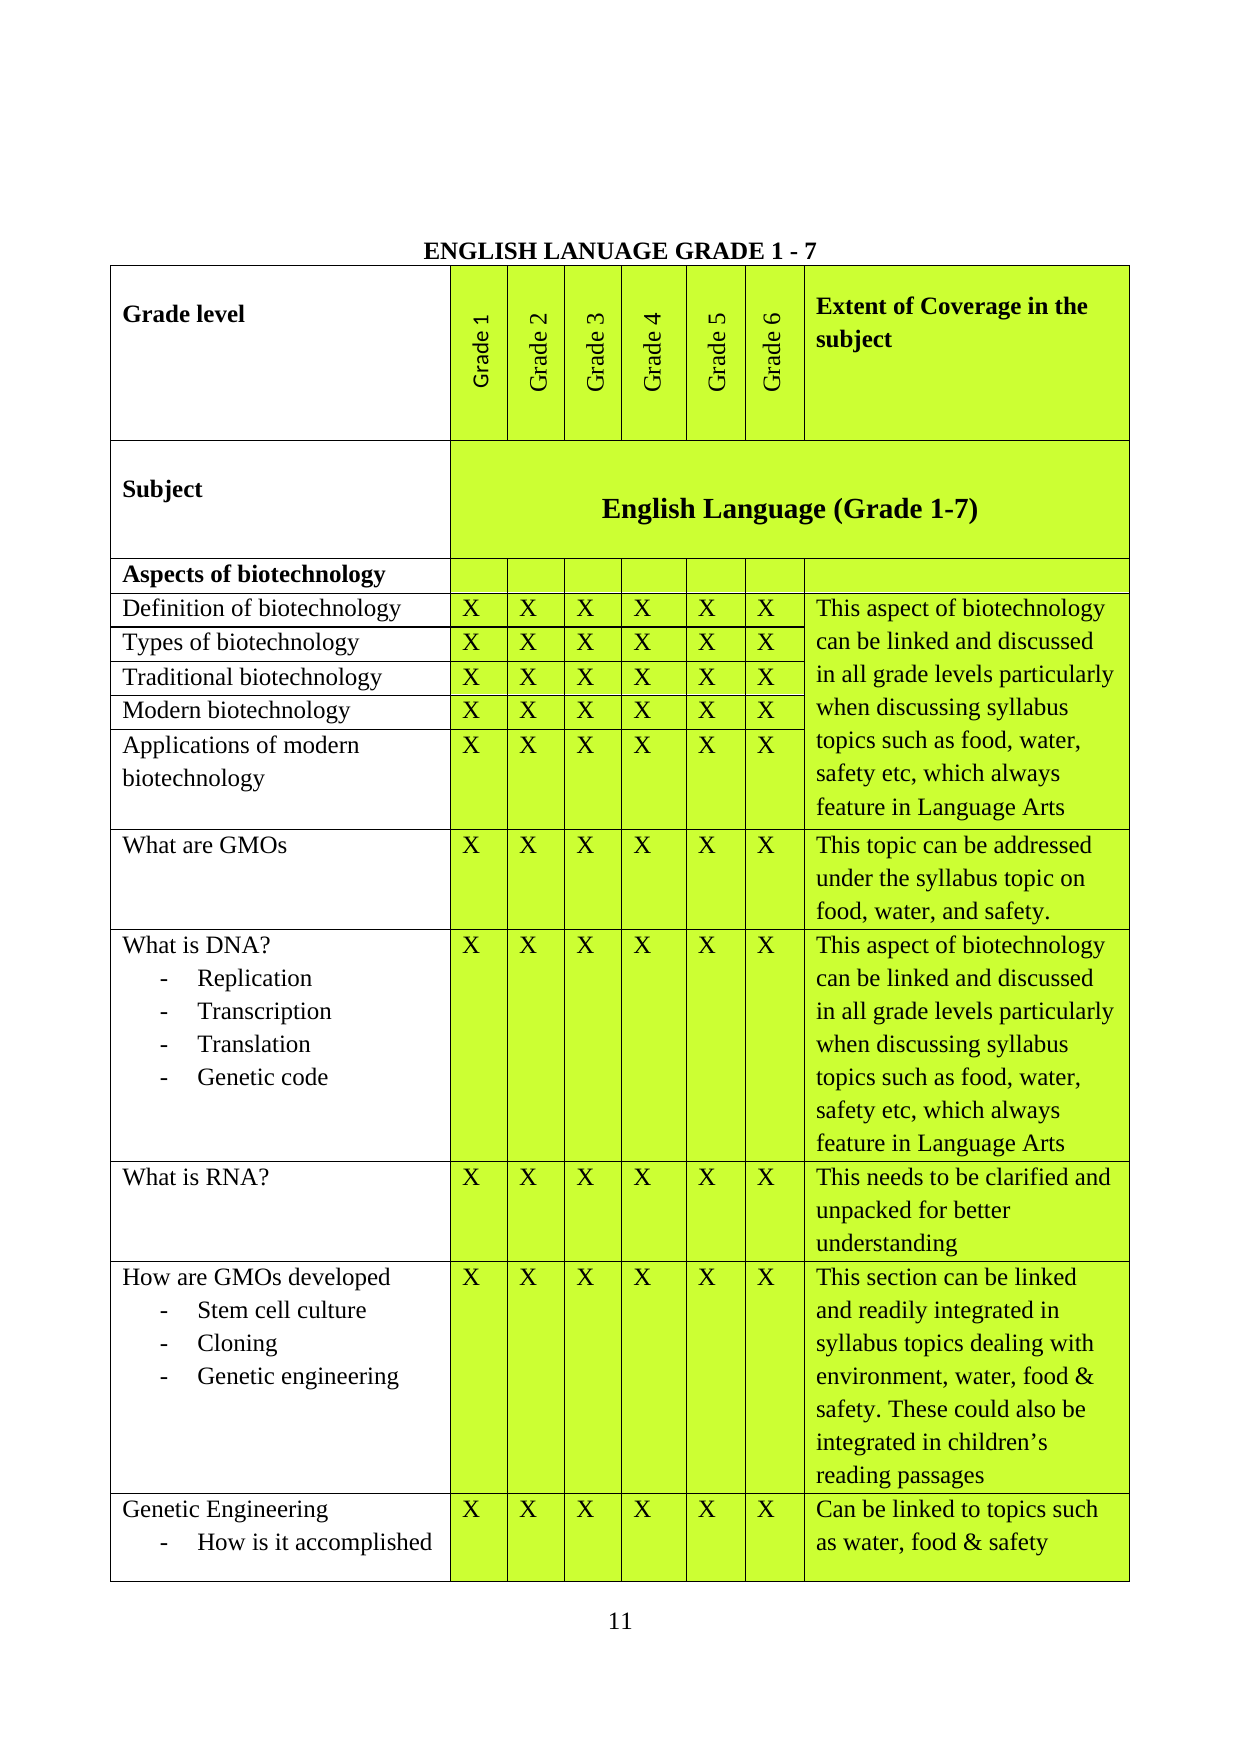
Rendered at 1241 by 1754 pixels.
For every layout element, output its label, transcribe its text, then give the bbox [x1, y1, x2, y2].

table_cell [622, 559, 686, 592]
table_cell Traditional biotechnology [111, 662, 450, 694]
table_header Grade 4 [622, 266, 686, 440]
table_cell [111, 1494, 450, 1581]
table_cell X [451, 628, 507, 661]
table_cell X [687, 662, 745, 694]
table_cell X [451, 1262, 507, 1493]
table_cell X [746, 696, 804, 729]
table_cell X [451, 730, 507, 829]
table_cell How are GMOs developed Stem cell culture Cloning Genetic engineering [111, 1262, 450, 1493]
table_cell X [565, 1494, 621, 1581]
table_cell X [451, 930, 507, 1161]
table_cell X [687, 628, 745, 661]
table_cell X [565, 696, 621, 729]
table_cell X [451, 1162, 507, 1261]
table_cell X [451, 594, 507, 626]
table_cell What are GMOs [111, 830, 450, 929]
table_cell X [746, 730, 804, 829]
table_cell X [622, 594, 686, 626]
table_cell [508, 559, 564, 592]
table_cell X [508, 1494, 564, 1581]
table_cell X [746, 628, 804, 661]
table_cell X [687, 1162, 745, 1261]
table_cell X [565, 830, 621, 929]
table_cell Subject [111, 441, 450, 558]
table_cell X [746, 594, 804, 626]
table_cell X [451, 1494, 507, 1581]
table_cell X [687, 730, 745, 829]
table_cell X [687, 1262, 745, 1493]
table_cell X [565, 594, 621, 626]
table_cell X [565, 730, 621, 829]
table_cell This needs to be clarified and unpacked for better understanding [805, 1162, 1129, 1261]
table_cell X [622, 830, 686, 929]
table_cell X [746, 1494, 804, 1581]
table_cell X [746, 1262, 804, 1493]
table_cell This aspect of biotechnology can be linked and discussed in all grade levels particularly when discussing syllabus topics such as food, water, safety etc, which always feature in Language Arts [805, 594, 1129, 829]
table_cell X [746, 1162, 804, 1261]
table_cell X [565, 628, 621, 661]
table_cell Modern biotechnology [111, 696, 450, 729]
table_cell X [508, 662, 564, 694]
table_header Extent of Coverage in the subject [805, 266, 1129, 440]
table_cell X [622, 1262, 686, 1493]
table_cell [451, 559, 507, 592]
table_cell What is DNA? Replication Transcription Translation Genetic code [111, 930, 450, 1161]
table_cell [805, 1494, 1129, 1581]
table_cell X [451, 662, 507, 694]
table_cell X [622, 696, 686, 729]
table_cell This aspect of biotechnology can be linked and discussed in all grade levels particularly when discussing syllabus topics such as food, water, safety etc, which always feature in Language Arts [805, 930, 1129, 1161]
table_header Grade 5 [687, 266, 745, 440]
table_cell X [508, 930, 564, 1161]
table_cell [687, 559, 745, 592]
table_cell X [687, 830, 745, 929]
table_cell X [746, 662, 804, 694]
table_cell X [565, 662, 621, 694]
table_cell X [687, 696, 745, 729]
table_header Grade 1 [451, 266, 507, 440]
table_cell Aspects of biotechnology [111, 559, 450, 592]
table_cell X [565, 1262, 621, 1493]
table_cell X [622, 730, 686, 829]
table_header Grade 6 [746, 266, 804, 440]
table_cell X [622, 930, 686, 1161]
table_cell This section can be linked and readily integrated in syllabus topics dealing with environment, water, food & safety. These could also be integrated in children’s reading passages [805, 1262, 1129, 1493]
table_cell X [622, 1494, 686, 1581]
table_cell X [508, 730, 564, 829]
table_cell Definition of biotechnology [111, 594, 450, 626]
table_cell [805, 559, 1129, 592]
table_cell X [622, 628, 686, 661]
table_cell X [565, 1162, 621, 1261]
table_cell X [508, 696, 564, 729]
table_cell This topic can be addressed under the syllabus topic on food, water, and safety. [805, 830, 1129, 929]
table_cell X [508, 594, 564, 626]
table_cell X [508, 1262, 564, 1493]
table_cell X [508, 830, 564, 929]
table_cell X [622, 1162, 686, 1261]
table_cell X [746, 830, 804, 929]
table_cell English Language (Grade 1-7) [451, 441, 1129, 558]
table_cell [746, 559, 804, 592]
table_cell X [451, 830, 507, 929]
table_cell Applications of modern biotechnology [111, 730, 450, 829]
table_cell X [687, 930, 745, 1161]
table_cell X [687, 1494, 745, 1581]
table_cell X [746, 930, 804, 1161]
table_cell X [622, 662, 686, 694]
table_cell X [565, 930, 621, 1161]
text ENGLISH LANUAGE GRADE 1 - 7 [150, 236, 1090, 265]
table_cell X [451, 696, 507, 729]
table_cell [565, 559, 621, 592]
table_cell X [508, 1162, 564, 1261]
table_header Grade 3 [565, 266, 621, 440]
table_cell X [508, 628, 564, 661]
table_header Grade 2 [508, 266, 564, 440]
table_cell Types of biotechnology [111, 628, 450, 661]
table_cell X [687, 594, 745, 626]
table_cell What is RNA? [111, 1162, 450, 1261]
table_header Grade level [111, 266, 450, 440]
